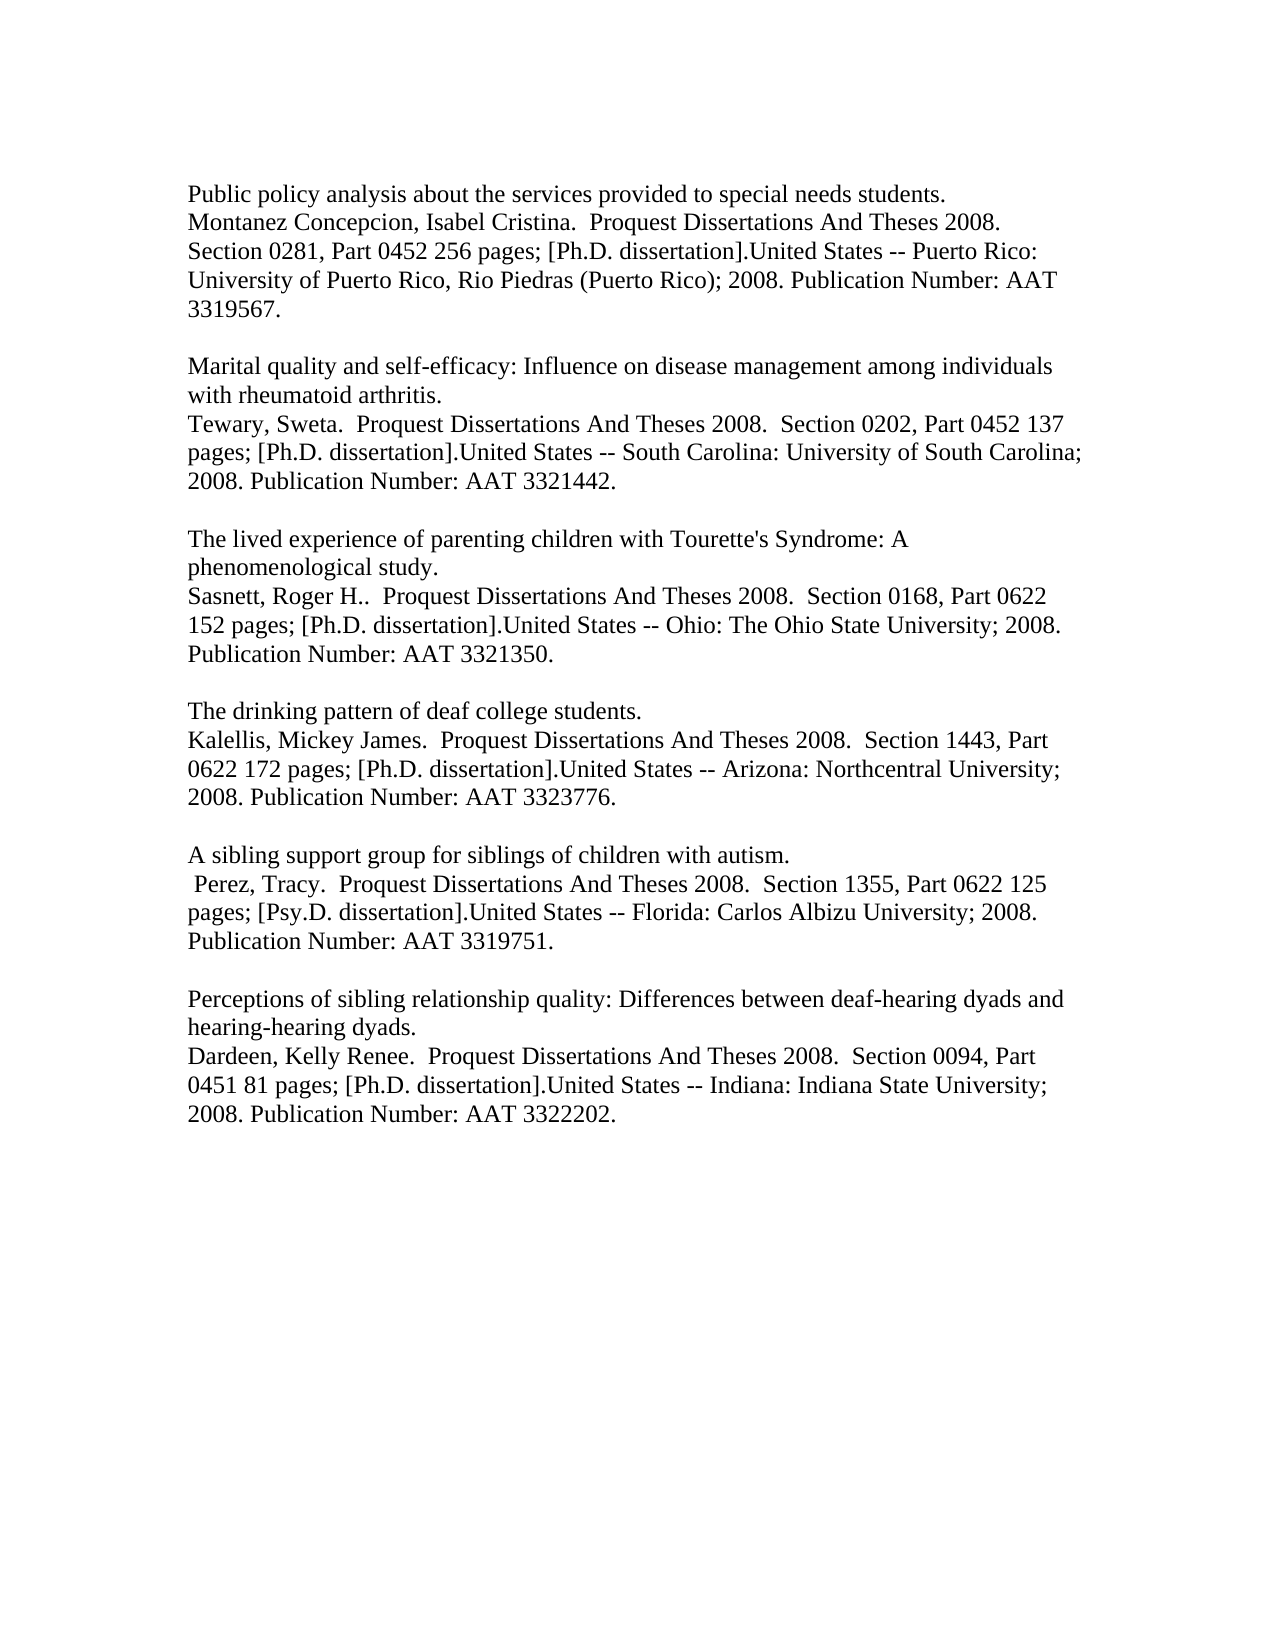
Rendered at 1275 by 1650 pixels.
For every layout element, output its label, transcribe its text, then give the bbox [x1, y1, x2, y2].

text A sibling support group for siblings of children with autism. [187, 840, 1087, 869]
text The lived experience of parenting children with Tourette's Syndrome: A phenomenological study. [187, 524, 1087, 581]
text The drinking pattern of deaf college students. [187, 696, 1087, 725]
text Dardeen, Kelly Renee. Proquest Dissertations And Theses 2008. Section 0094, Part 0451 81 pages; [Ph.D. dissertation].United States -- Indiana: Indiana State University; 2008. Publication Number: AAT 3322202. [187, 1041, 1087, 1127]
text Public policy analysis about the services provided to special needs students. [187, 179, 1087, 207]
text Sasnett, Roger H.. Proquest Dissertations And Theses 2008. Section 0168, Part 0622 152 pages; [Ph.D. dissertation].United States -- Ohio: The Ohio State University; 2008. Publication Number: AAT 3321350. [187, 581, 1087, 667]
text Montanez Concepcion, Isabel Cristina. Proquest Dissertations And Theses 2008. Section 0281, Part 0452 256 pages; [Ph.D. dissertation].United States -- Puerto Rico: University of Puerto Rico, Rio Piedras (Puerto Rico); 2008. Publication Number: AAT 3319567. [187, 207, 1087, 322]
text Perez, Tracy. Proquest Dissertations And Theses 2008. Section 1355, Part 0622 125 pages; [Psy.D. dissertation].United States -- Florida: Carlos Albizu University; 2008. Publication Number: AAT 3319751. [187, 869, 1087, 955]
text Perceptions of sibling relationship quality: Differences between deaf-hearing dyads and hearing-hearing dyads. [187, 984, 1087, 1041]
text Tewary, Sweta. Proquest Dissertations And Theses 2008. Section 0202, Part 0452 137 pages; [Ph.D. dissertation].United States -- South Carolina: University of South Carolina; 2008. Publication Number: AAT 3321442. [187, 409, 1087, 495]
text Marital quality and self-efficacy: Influence on disease management among individuals with rheumatoid arthritis. [187, 351, 1087, 409]
text Kalellis, Mickey James. Proquest Dissertations And Theses 2008. Section 1443, Part 0622 172 pages; [Ph.D. dissertation].United States -- Arizona: Northcentral University; 2008. Publication Number: AAT 3323776. [187, 725, 1087, 811]
